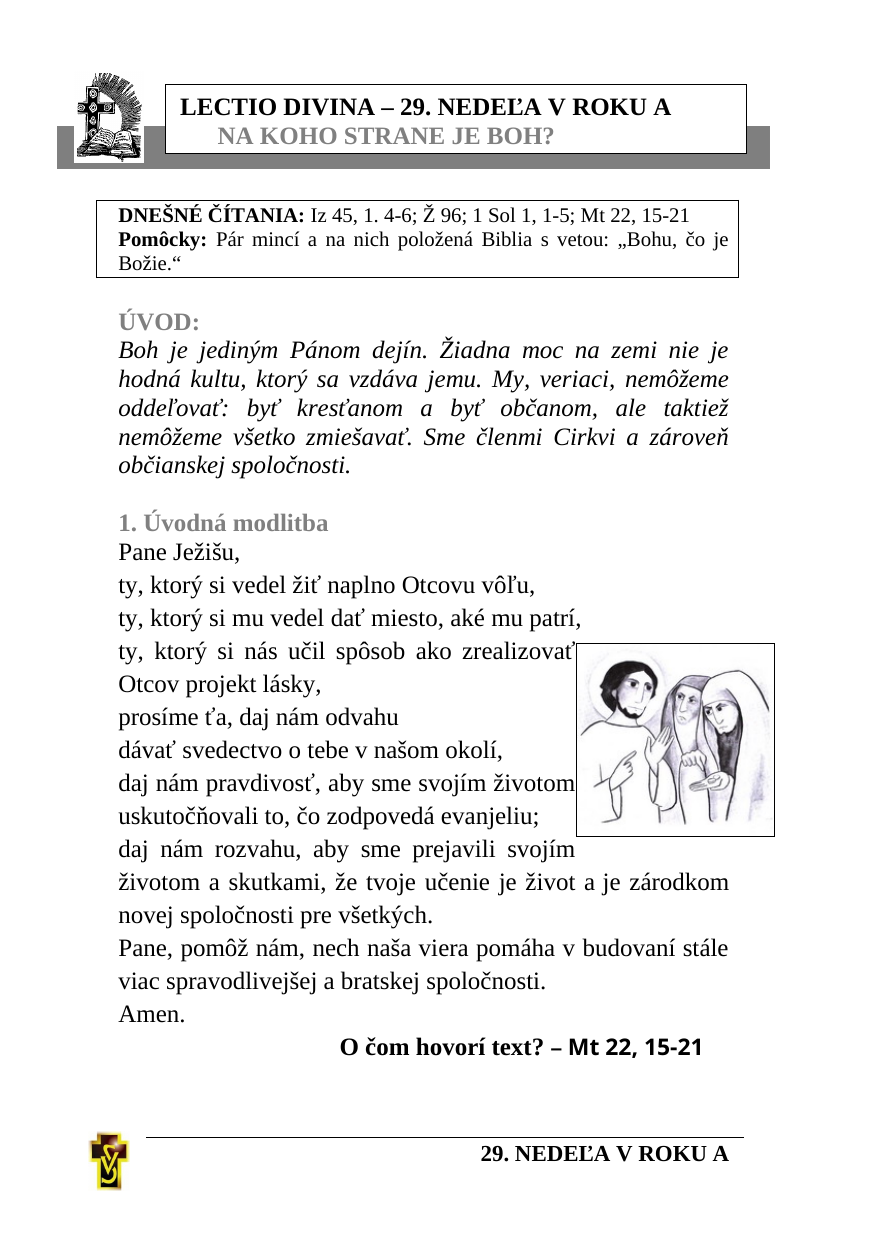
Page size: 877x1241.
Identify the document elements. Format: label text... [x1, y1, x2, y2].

text prosíme ťa, daj nám odvahu [118, 702, 576, 731]
picture [577, 644, 774, 836]
text ty, ktorý si vedel žiť naplno Otcovu vôľu, [118, 570, 729, 599]
text ÚVOD: [118, 307, 729, 336]
text Pane Ježišu, [118, 537, 729, 566]
text Amen. [118, 999, 729, 1028]
text DNEŠNÉ ČÍTANIA: Iz 45, 1. 4-6; Ž 96; 1 Sol 1, 1-5; Mt 22, 15-21 [97, 201, 738, 224]
picture [88, 1131, 130, 1191]
text Boh je jediným Pánom dejín. Žiadna moc na zemi nie je hodná kultu, ktorý sa vzdáva jemu. My, veriaci, nemôžeme oddeľovať: byť kresťanom a byť občanom, ale taktiež nemôžeme všetko zmiešavať. Sme členmi Cirkvi a zároveň občianskej spoločnosti. [118, 336, 729, 479]
text daj nám rozvahu, aby sme prejavili svojím životom a skutkami, že tvoje učenie je život a je zárodkom novej spoločnosti pre všetkých. [118, 834, 729, 929]
text ty, ktorý si nás učil spôsob ako zrealizovať Otcov projekt lásky, [118, 636, 729, 698]
text dávať svedectvo o tebe v našom okolí, [118, 735, 576, 764]
text Pane, pomôž nám, nech naša viera pomáha v budovaní stále viac spravodlivejšej a bratskej spoločnosti. [118, 933, 729, 995]
picture [74, 71, 144, 163]
text 1. Úvodná modlitba [118, 508, 729, 537]
text Pomôcky: Pár mincí a na nich položená Biblia s vetou: „Bohu, čo je Božie.“ [97, 224, 738, 277]
text daj nám pravdivosť, aby sme svojím životom uskutočňovali to, čo zodpovedá evanjeliu; [118, 768, 576, 830]
text ty, ktorý si mu vedel dať miesto, aké mu patrí, [118, 603, 729, 632]
